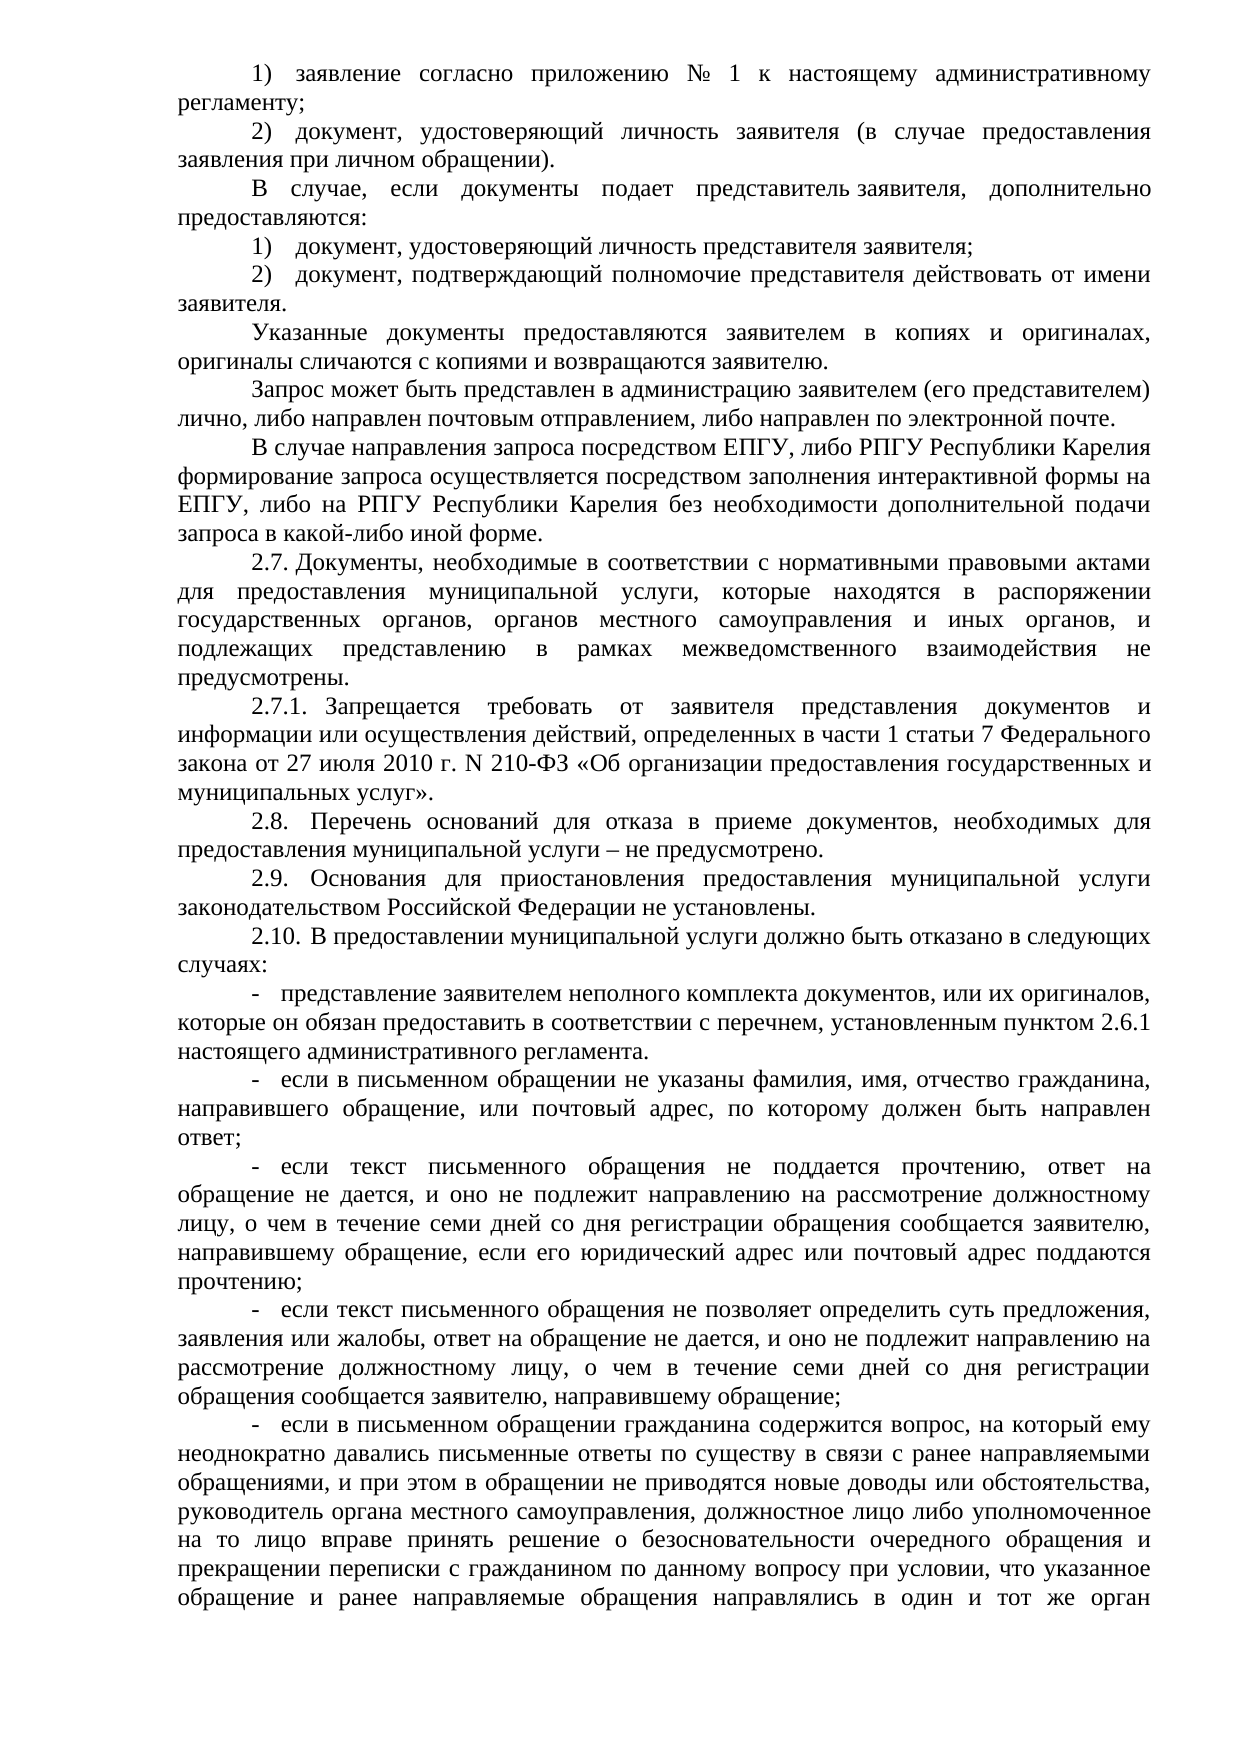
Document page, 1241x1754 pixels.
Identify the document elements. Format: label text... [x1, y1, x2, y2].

text 2.9. Основания для приостановления предоставления муниципальной услуги законодательством Российской Федерации не установлены. [177, 863, 1152, 921]
text 2.10. В предоставлении муниципальной услуги должно быть отказано в следующих случаях: [177, 921, 1152, 978]
text 2.8. Перечень оснований для отказа в приеме документов, необходимых для предоставления муниципальной услуги – не предусмотрено. [177, 806, 1152, 863]
text - если текст письменного обращения не позволяет определить суть предложения, заявления или жалобы, ответ на обращение не дается, и оно не подлежит направлению на рассмотрение должностному лицу, о чем в течение семи дней со дня регистрации обращения сообщается заявителю, направившему обращение; [177, 1294, 1152, 1409]
text 2) документ, удостоверяющий личность заявителя (в случае предоставления заявления при личном обращении). [177, 116, 1152, 173]
text 1) документ, удостоверяющий личность представителя заявителя; [177, 231, 1152, 259]
text 2) документ, подтверждающий полномочие представителя действовать от имени заявителя. [177, 259, 1152, 317]
text 1) заявление согласно приложению № 1 к настоящему административному регламенту; [177, 58, 1152, 116]
text - если в письменном обращении не указаны фамилия, имя, отчество гражданина, направившего обращение, или почтовый адрес, по которому должен быть направлен ответ; [177, 1064, 1152, 1151]
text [177, 1409, 1152, 1611]
text В случае направления запроса посредством ЕПГУ, либо РПГУ Республики Карелия формирование запроса осуществляется посредством заполнения интерактивной формы на ЕПГУ, либо на РПГУ Республики Карелия без необходимости дополнительной подачи запроса в какой-либо иной форме. [177, 432, 1152, 547]
text 2.7. Документы, необходимые в соответствии с нормативными правовыми актами для предоставления муниципальной услуги, которые находятся в распоряжении государственных органов, органов местного самоуправления и иных органов, и подлежащих представлению в рамках межведомственного взаимодействия не предусмотрены. [177, 547, 1152, 691]
text В случае, если документы подает представитель заявителя, дополнительно предоставляются: [177, 173, 1152, 231]
text Запрос может быть представлен в администрацию заявителем (его представителем) лично, либо направлен почтовым отправлением, либо направлен по электронной почте. [177, 374, 1152, 432]
text Указанные документы предоставляются заявителем в копиях и оригиналах, оригиналы сличаются с копиями и возвращаются заявителю. [177, 317, 1152, 374]
text 2.7.1. Запрещается требовать от заявителя представления документов и информации или осуществления действий, определенных в части 1 статьи 7 Федерального закона от 27 июля 2010 г. N 210-ФЗ «Об организации предоставления государственных и муниципальных услуг». [177, 691, 1152, 806]
text - если текст письменного обращения не поддается прочтению, ответ на обращение не дается, и оно не подлежит направлению на рассмотрение должностному лицу, о чем в течение семи дней со дня регистрации обращения сообщается заявителю, направившему обращение, если его юридический адрес или почтовый адрес поддаются прочтению; [177, 1151, 1152, 1294]
text - представление заявителем неполного комплекта документов, или их оригиналов, которые он обязан предоставить в соответствии с перечнем, установленным пунктом 2.6.1 настоящего административного регламента. [177, 978, 1152, 1064]
